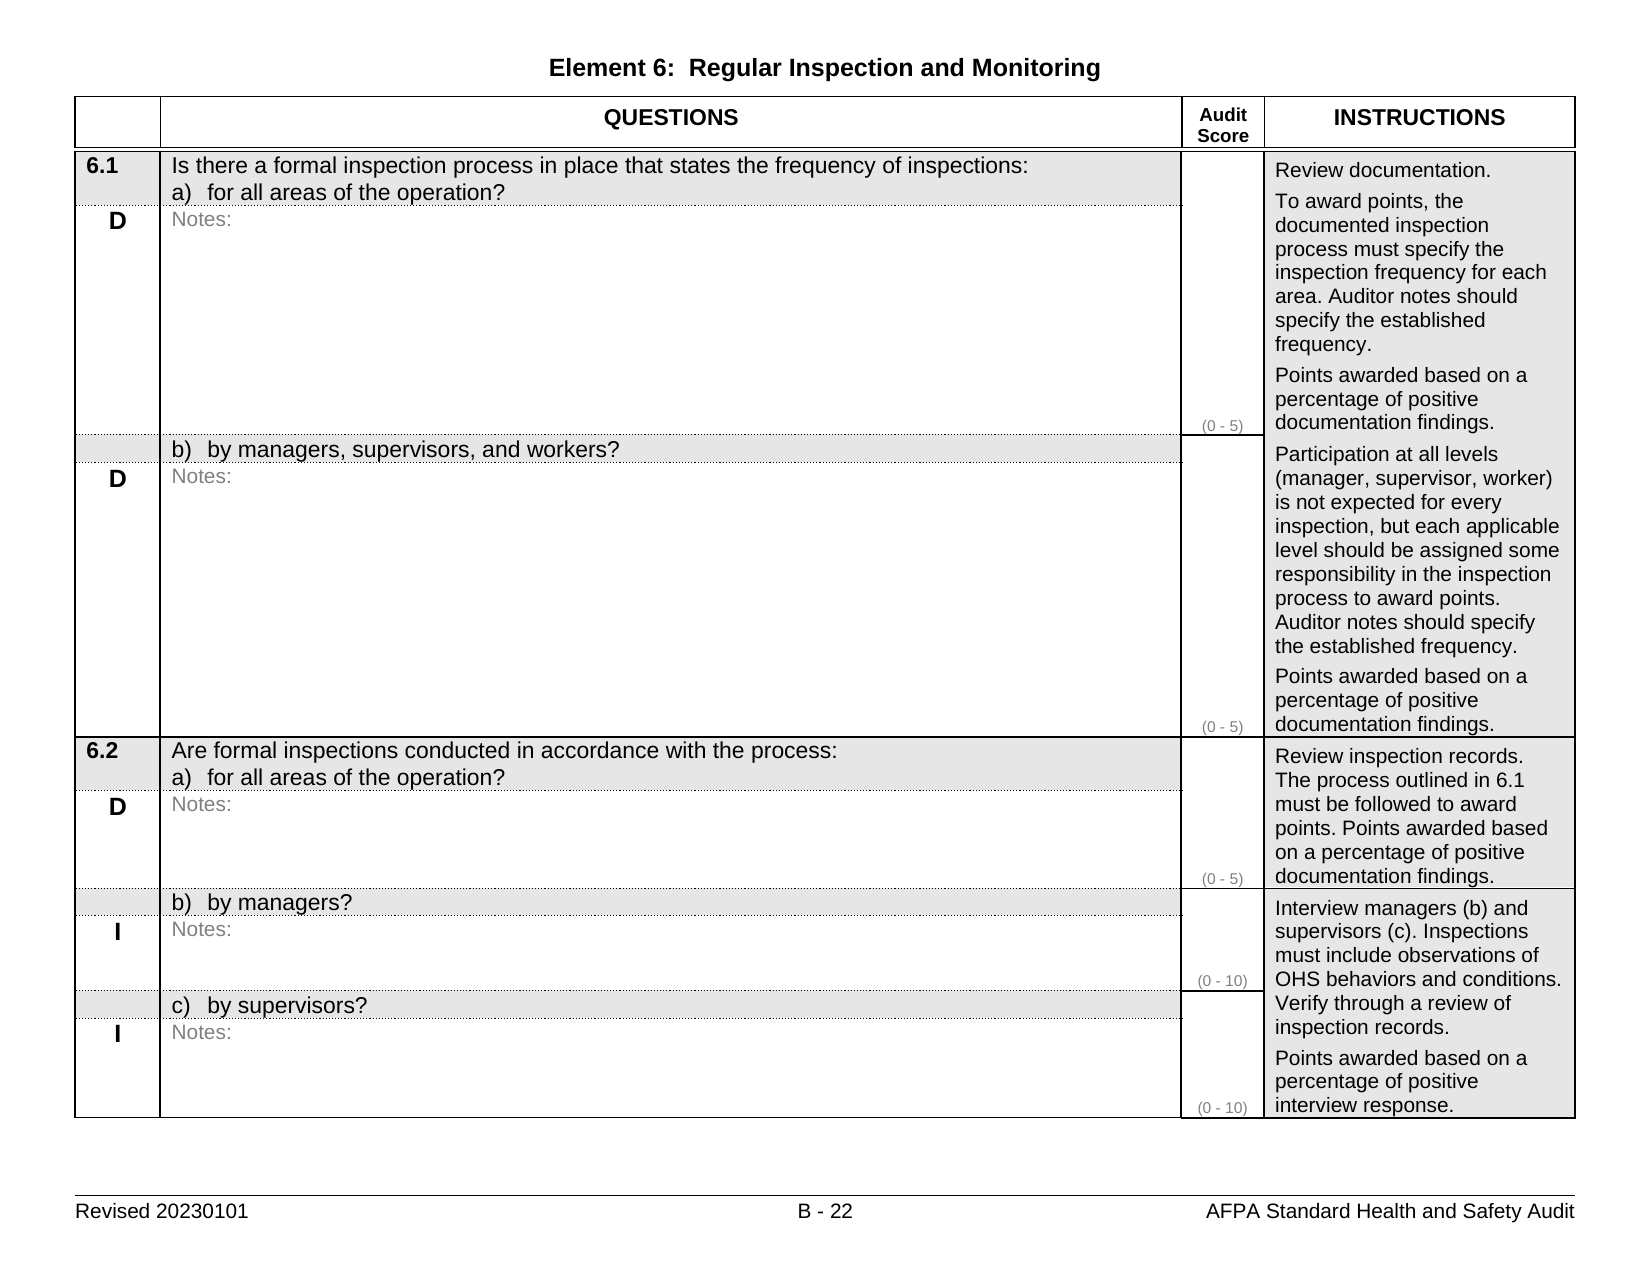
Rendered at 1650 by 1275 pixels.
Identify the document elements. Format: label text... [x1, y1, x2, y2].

table_cell D [76, 205, 159, 434]
table_cell (0 - 5) [1182, 436, 1263, 736]
table_cell D [76, 790, 159, 887]
table_cell [76, 990, 159, 1018]
table_cell by supervisors? [161, 990, 1180, 1018]
table_cell Notes: [161, 205, 1180, 434]
table_cell (0 - 10) [1182, 889, 1263, 990]
table_cell Notes: [161, 462, 1180, 736]
table_cell Notes: [161, 1018, 1180, 1117]
table_cell [76, 434, 159, 462]
table_cell by managers, supervisors, and workers? [161, 434, 1180, 462]
table_cell (0 - 5) [1182, 738, 1263, 887]
table_cell Participation at all levels (manager, supervisor, worker) is not expected for every inspection, but each applicable level should be assigned some responsibility in the inspection process to award points. Auditor notes should specify the established frequency. Points awarded based on a percentage of positive documentation findings. [1265, 434, 1574, 736]
table_cell Notes: [161, 790, 1180, 887]
table_header Review documentation. To award points, the documented inspection process must specify the inspection frequency for each area. Auditor notes should specify the established frequency. Points awarded based on a percentage of positive documentation findings. [1265, 152, 1574, 434]
table_cell Review inspection records. The process outlined in 6.1 must be followed to award points. Points awarded based on a percentage of positive documentation findings. [1265, 738, 1574, 887]
table_cell I [76, 1018, 159, 1117]
table_header (0 - 5) [1182, 152, 1263, 434]
table_cell [76, 888, 159, 915]
table_cell I [76, 915, 159, 990]
table_cell 6.2 [76, 738, 159, 790]
table_cell D [76, 462, 159, 736]
table_cell Notes: [161, 915, 1180, 990]
table_cell Interview managers (b) and supervisors (c). Inspections must include observations of OHS behaviors and conditions. Verify through a review of inspection records. Points awarded based on a percentage of positive interview response. [1265, 889, 1574, 1117]
table_header 6.1 [76, 152, 159, 205]
table_cell (0 - 10) [1182, 992, 1263, 1117]
table_cell by managers? [161, 888, 1180, 915]
table_header Is there a formal inspection process in place that states the frequency of inspections: for all areas of the operation? [161, 152, 1180, 205]
table_cell Are formal inspections conducted in accordance with the process: for all areas of the operation? [161, 738, 1180, 790]
